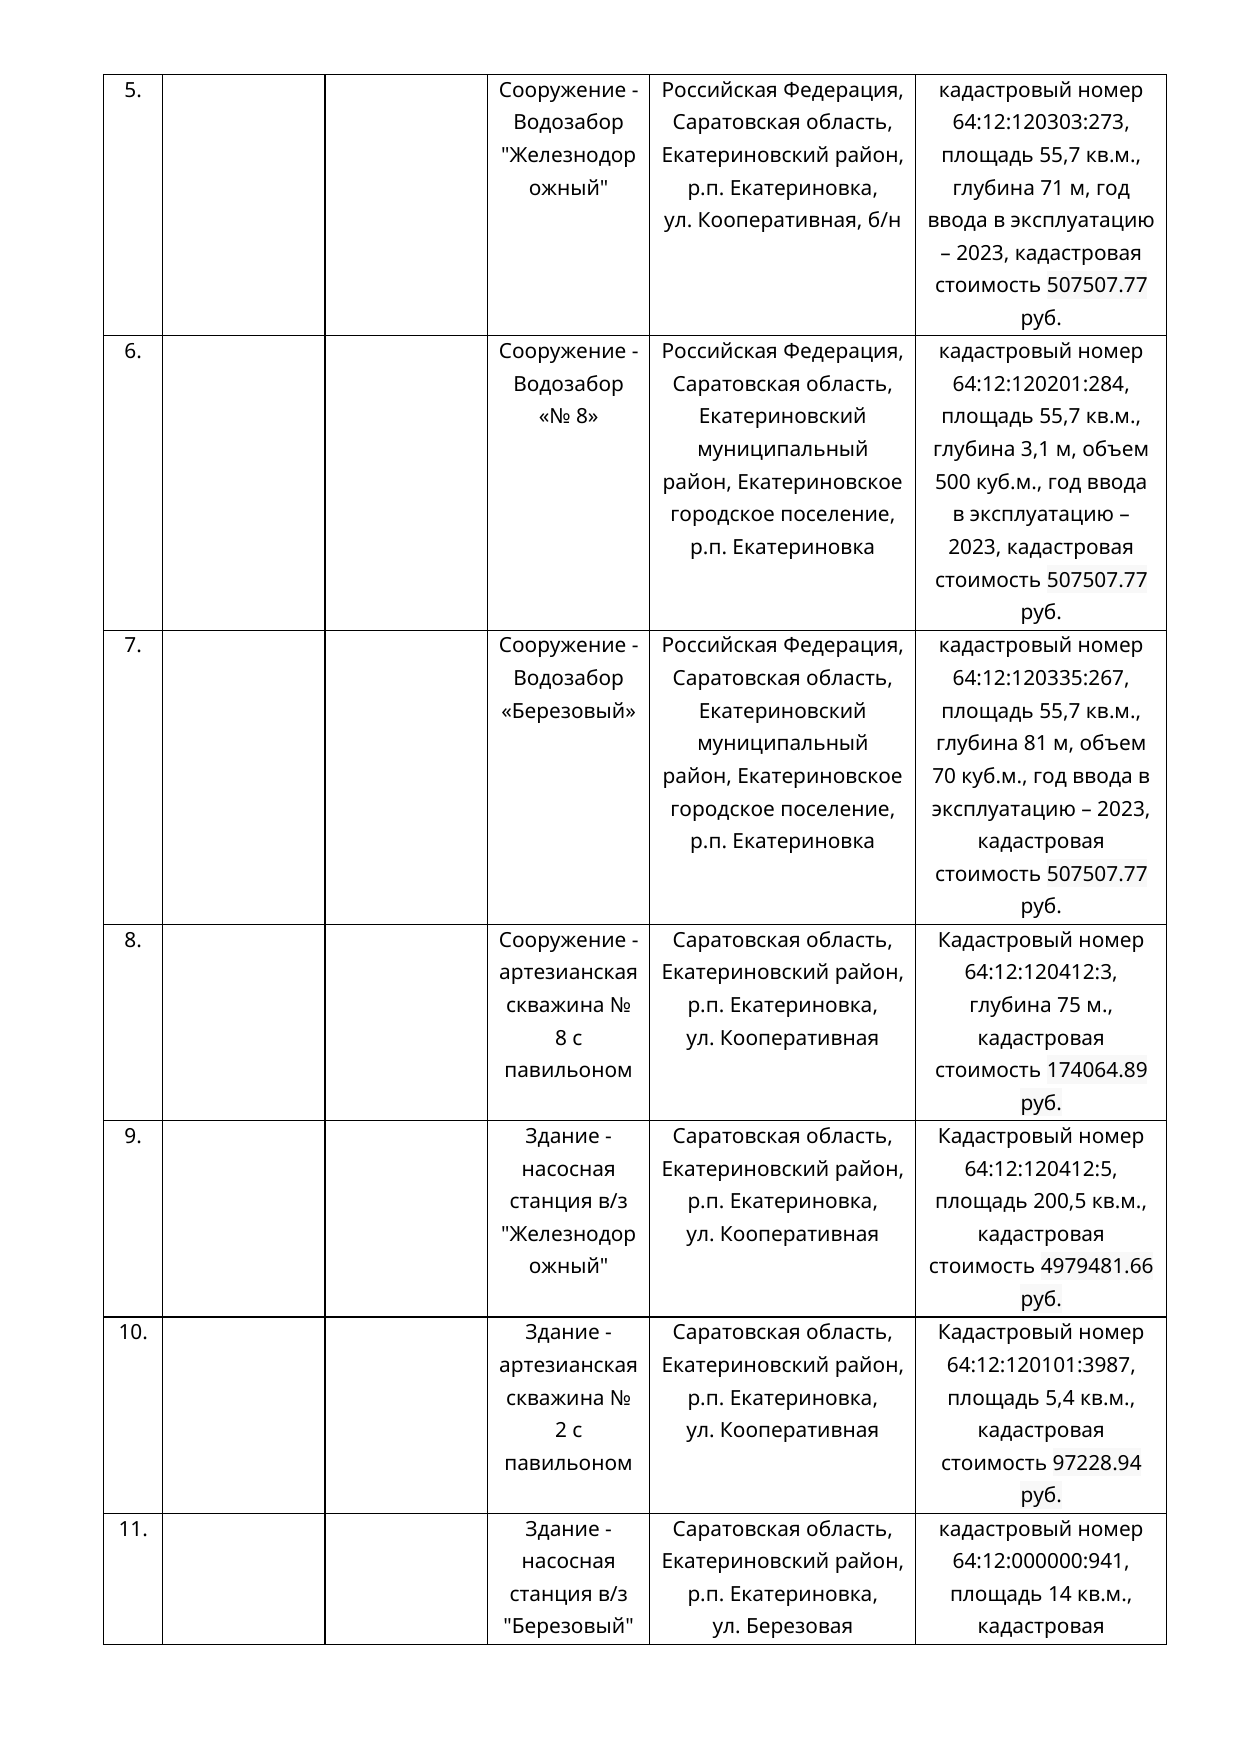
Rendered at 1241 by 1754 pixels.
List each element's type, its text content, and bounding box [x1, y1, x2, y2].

table_cell [326, 1514, 487, 1644]
table_cell Кадастровый номер 64:12:120412:5, площадь 200,5 кв.м., кадастровая стоимость 4979481.66 руб. [916, 1121, 1166, 1316]
table_cell Сооружение - артезианская скважина № 8 с павильоном [488, 925, 649, 1120]
table_cell Кадастровый номер 64:12:120101:3987, площадь 5,4 кв.м., кадастровая стоимость 97228.94 руб. [916, 1318, 1166, 1513]
table_cell 9. [104, 1121, 162, 1316]
table_cell [163, 925, 324, 1120]
table_cell Российская Федерация, Саратовская область, Екатериновский муниципальный район, Екатериновское городское поселение, р.п. Екатериновка [650, 631, 915, 924]
table_cell 7. [104, 631, 162, 924]
table_cell кадастровый номер 64:12:120303:273, площадь 55,7 кв.м., глубина 71 м, год ввода в эксплуатацию – 2023, кадастровая стоимость 507507.77 руб. [916, 75, 1166, 335]
table_cell кадастровый номер 64:12:120335:267, площадь 55,7 кв.м., глубина 81 м, объем 70 куб.м., год ввода в эксплуатацию – 2023, кадастровая стоимость 507507.77 руб. [916, 631, 1166, 924]
table_cell Саратовская область, Екатериновский район, р.п. Екатериновка, ул. Кооперативная [650, 925, 915, 1120]
table_cell [326, 336, 487, 629]
table_cell [326, 1121, 487, 1316]
table_cell Российская Федерация, Саратовская область, Екатериновский муниципальный район, Екатериновское городское поселение, р.п. Екатериновка [650, 336, 915, 629]
table_cell [163, 1121, 324, 1316]
table_cell Сооружение - Водозабор "Железнодорожный" [488, 75, 649, 335]
table_cell Саратовская область, Екатериновский район, р.п. Екатериновка, ул. Кооперативная [650, 1318, 915, 1513]
table_cell [163, 1514, 324, 1644]
table_cell Здание - артезианская скважина № 2 с павильоном [488, 1318, 649, 1513]
table_cell 5. [104, 75, 162, 335]
table_cell Российская Федерация, Саратовская область, Екатериновский район, р.п. Екатериновка, ул. Кооперативная, б/н [650, 75, 915, 335]
table_cell кадастровый номер 64:12:120201:284, площадь 55,7 кв.м., глубина 3,1 м, объем 500 куб.м., год ввода в эксплуатацию – 2023, кадастровая стоимость 507507.77 руб. [916, 336, 1166, 629]
table_cell 11. [104, 1514, 162, 1644]
table_cell [163, 336, 324, 629]
table_cell Кадастровый номер 64:12:120412:3, глубина 75 м., кадастровая стоимость 174064.89 руб. [916, 925, 1166, 1120]
table_cell [163, 1318, 324, 1513]
table_cell [163, 75, 324, 335]
table_cell 10. [104, 1318, 162, 1513]
table_cell Сооружение - Водозабор «Березовый» [488, 631, 649, 924]
table_cell [326, 75, 487, 335]
table_cell [163, 631, 324, 924]
table_cell 8. [104, 925, 162, 1120]
table_cell [326, 925, 487, 1120]
table_cell [326, 1318, 487, 1513]
table_cell Сооружение - Водозабор «№ 8» [488, 336, 649, 629]
table_cell [326, 631, 487, 924]
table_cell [650, 1514, 915, 1644]
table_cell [488, 1514, 649, 1644]
table_cell 6. [104, 336, 162, 629]
table_cell Саратовская область, Екатериновский район, р.п. Екатериновка, ул. Кооперативная [650, 1121, 915, 1316]
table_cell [916, 1514, 1166, 1644]
table_cell Здание - насосная станция в/з "Железнодорожный" [488, 1121, 649, 1316]
